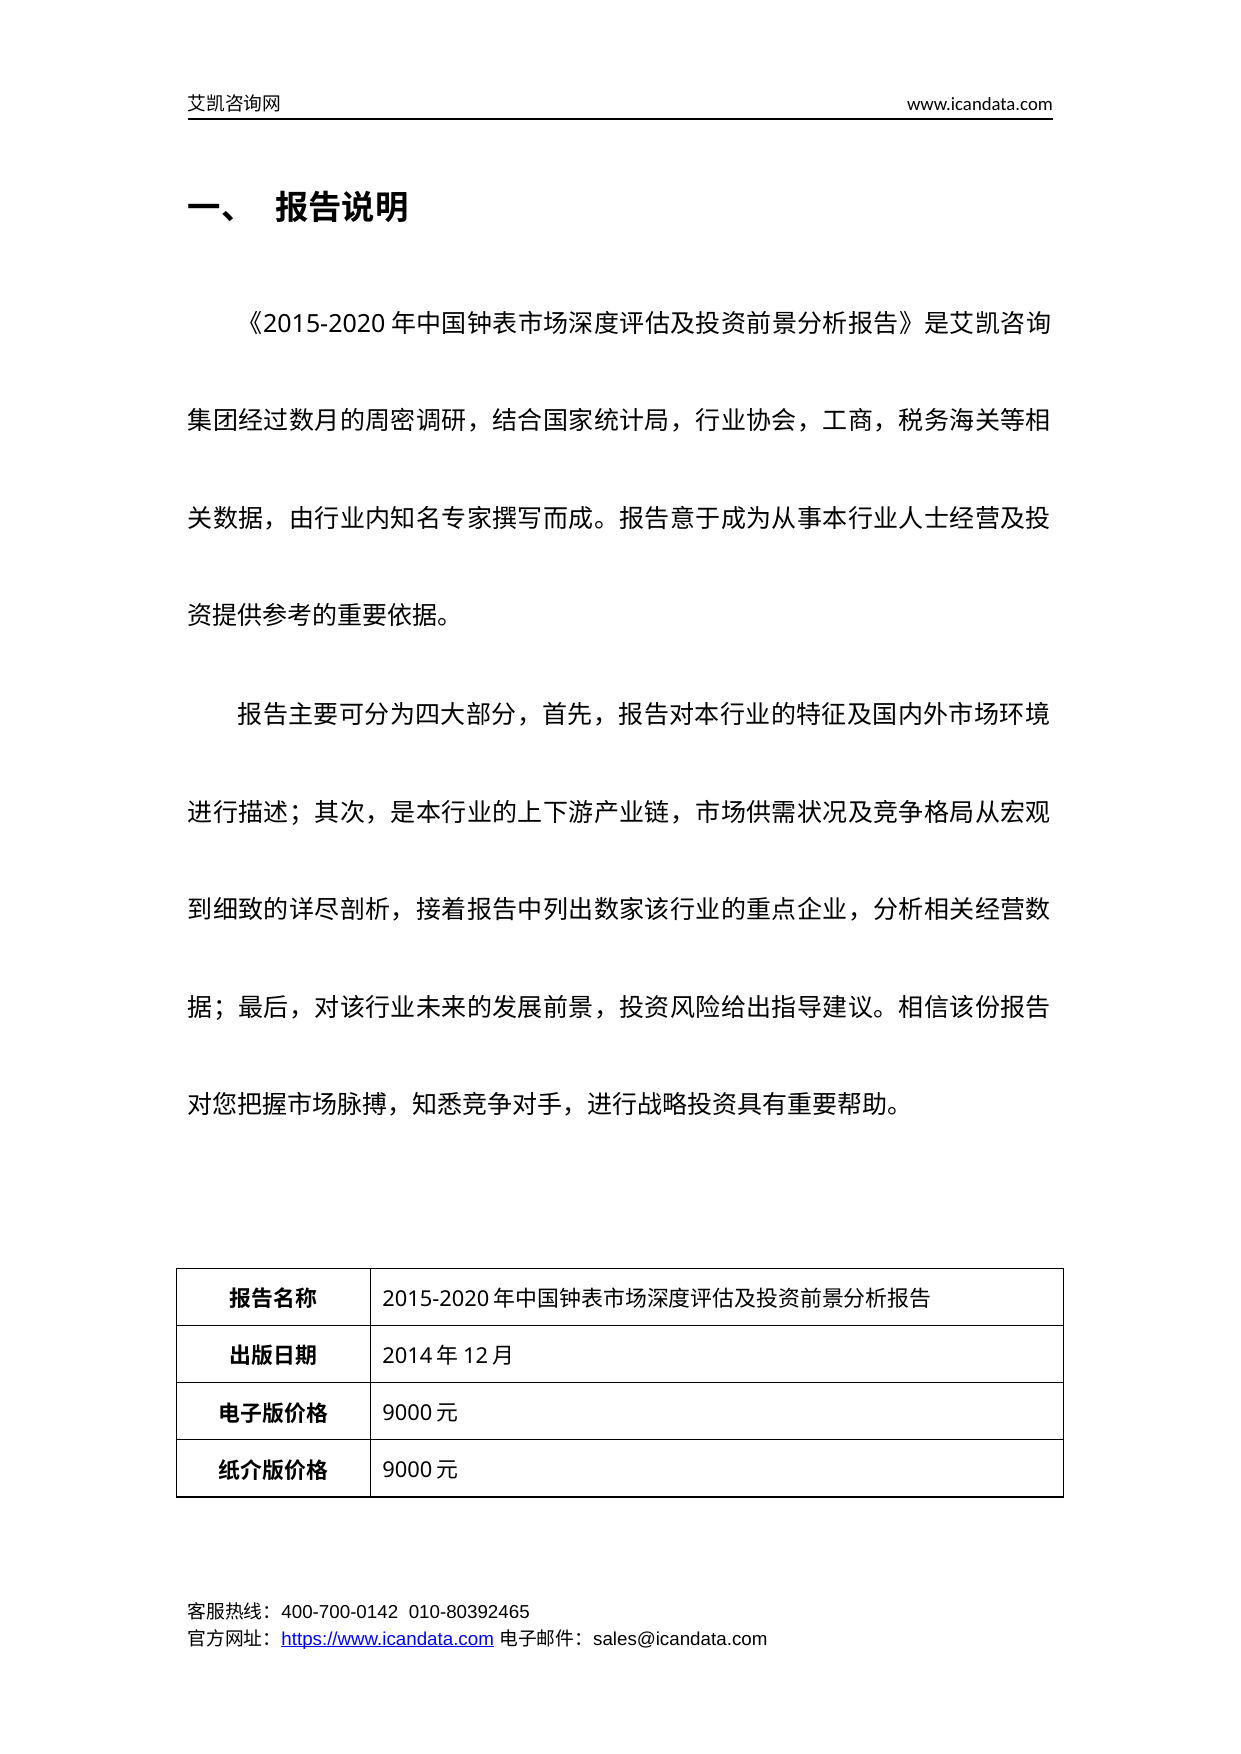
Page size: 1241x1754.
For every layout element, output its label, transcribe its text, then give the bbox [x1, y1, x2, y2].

table_header 2015-2020年中国钟表市场深度评估及投资前景分析报告 [371, 1269, 1063, 1325]
text 报告主要可分为四大部分，首先，报告对本行业的特征及国内外市场环境进行描述；其次，是本行业的上下游产业链，市场供需状况及竞争格局从宏观到细致的详尽剖析，接着报告中列出数家该行业的重点企业，分析相关经营数据；最后，对该行业未来的发展前景，投资风险给出指导建议。相信该份报告对您把握市场脉搏，知悉竞争对手，进行战略投资具有重要帮助。 [187, 681, 1053, 1136]
table_cell 2014年12月 [371, 1326, 1063, 1382]
table_cell 9000元 [371, 1440, 1063, 1496]
table_cell 纸介版价格 [177, 1440, 370, 1496]
table_cell 出版日期 [177, 1326, 370, 1382]
subtitle 报告说明 [187, 172, 1053, 237]
table_header 报告名称 [177, 1269, 370, 1325]
table_cell 9000元 [371, 1383, 1063, 1439]
text 《2015-2020年中国钟表市场深度评估及投资前景分析报告》是艾凯咨询集团经过数月的周密调研，结合国家统计局，行业协会，工商，税务海关等相关数据，由行业内知名专家撰写而成。报告意于成为从事本行业人士经营及投资提供参考的重要依据。 [187, 289, 1053, 646]
table_cell 电子版价格 [177, 1383, 370, 1439]
